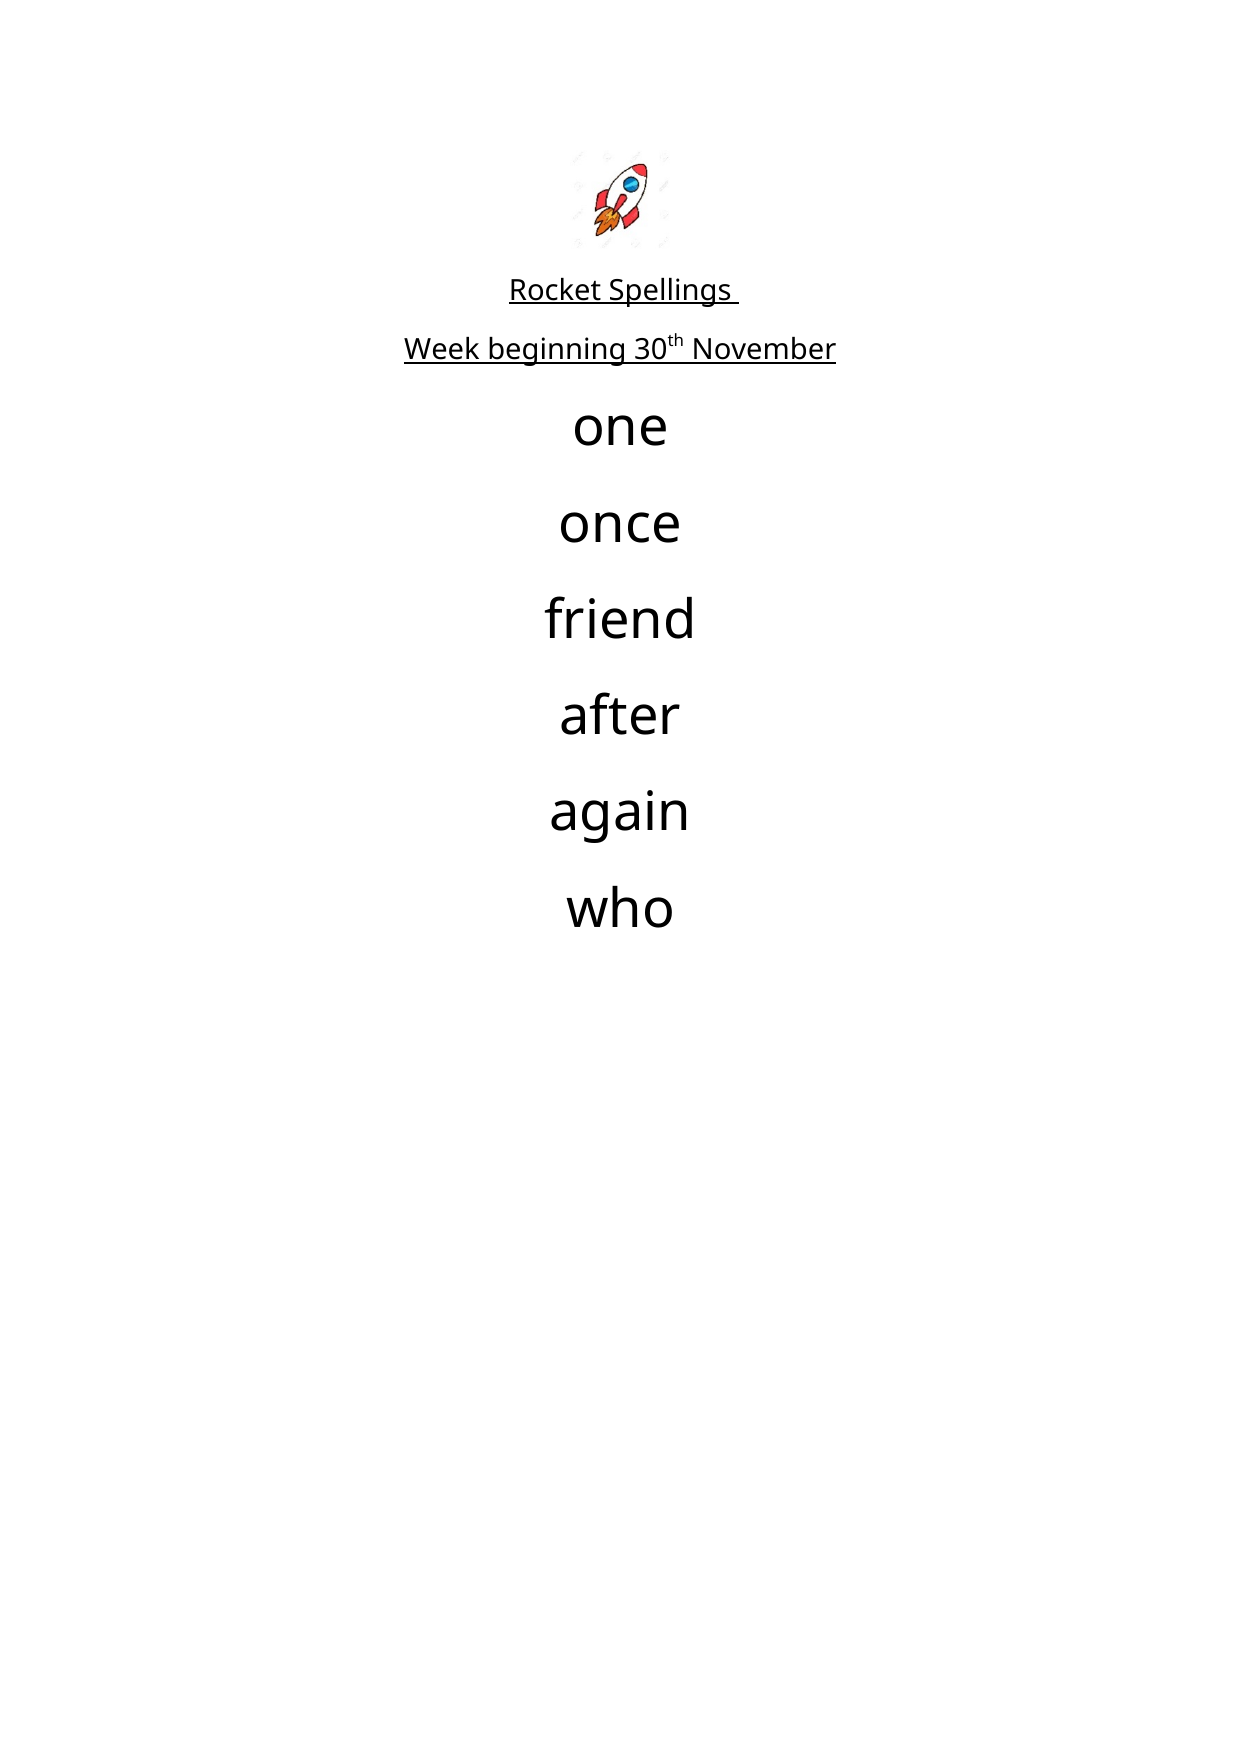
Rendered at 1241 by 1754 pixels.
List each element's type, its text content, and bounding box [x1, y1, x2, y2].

text after [150, 677, 1090, 750]
text friend [150, 580, 1090, 654]
text who [150, 869, 1090, 943]
text once [150, 484, 1090, 558]
text Rocket Spellings [150, 269, 1090, 308]
text one [150, 388, 1090, 462]
picture [570, 150, 670, 250]
text again [150, 773, 1090, 847]
text Week beginning 30th November [150, 328, 1090, 368]
